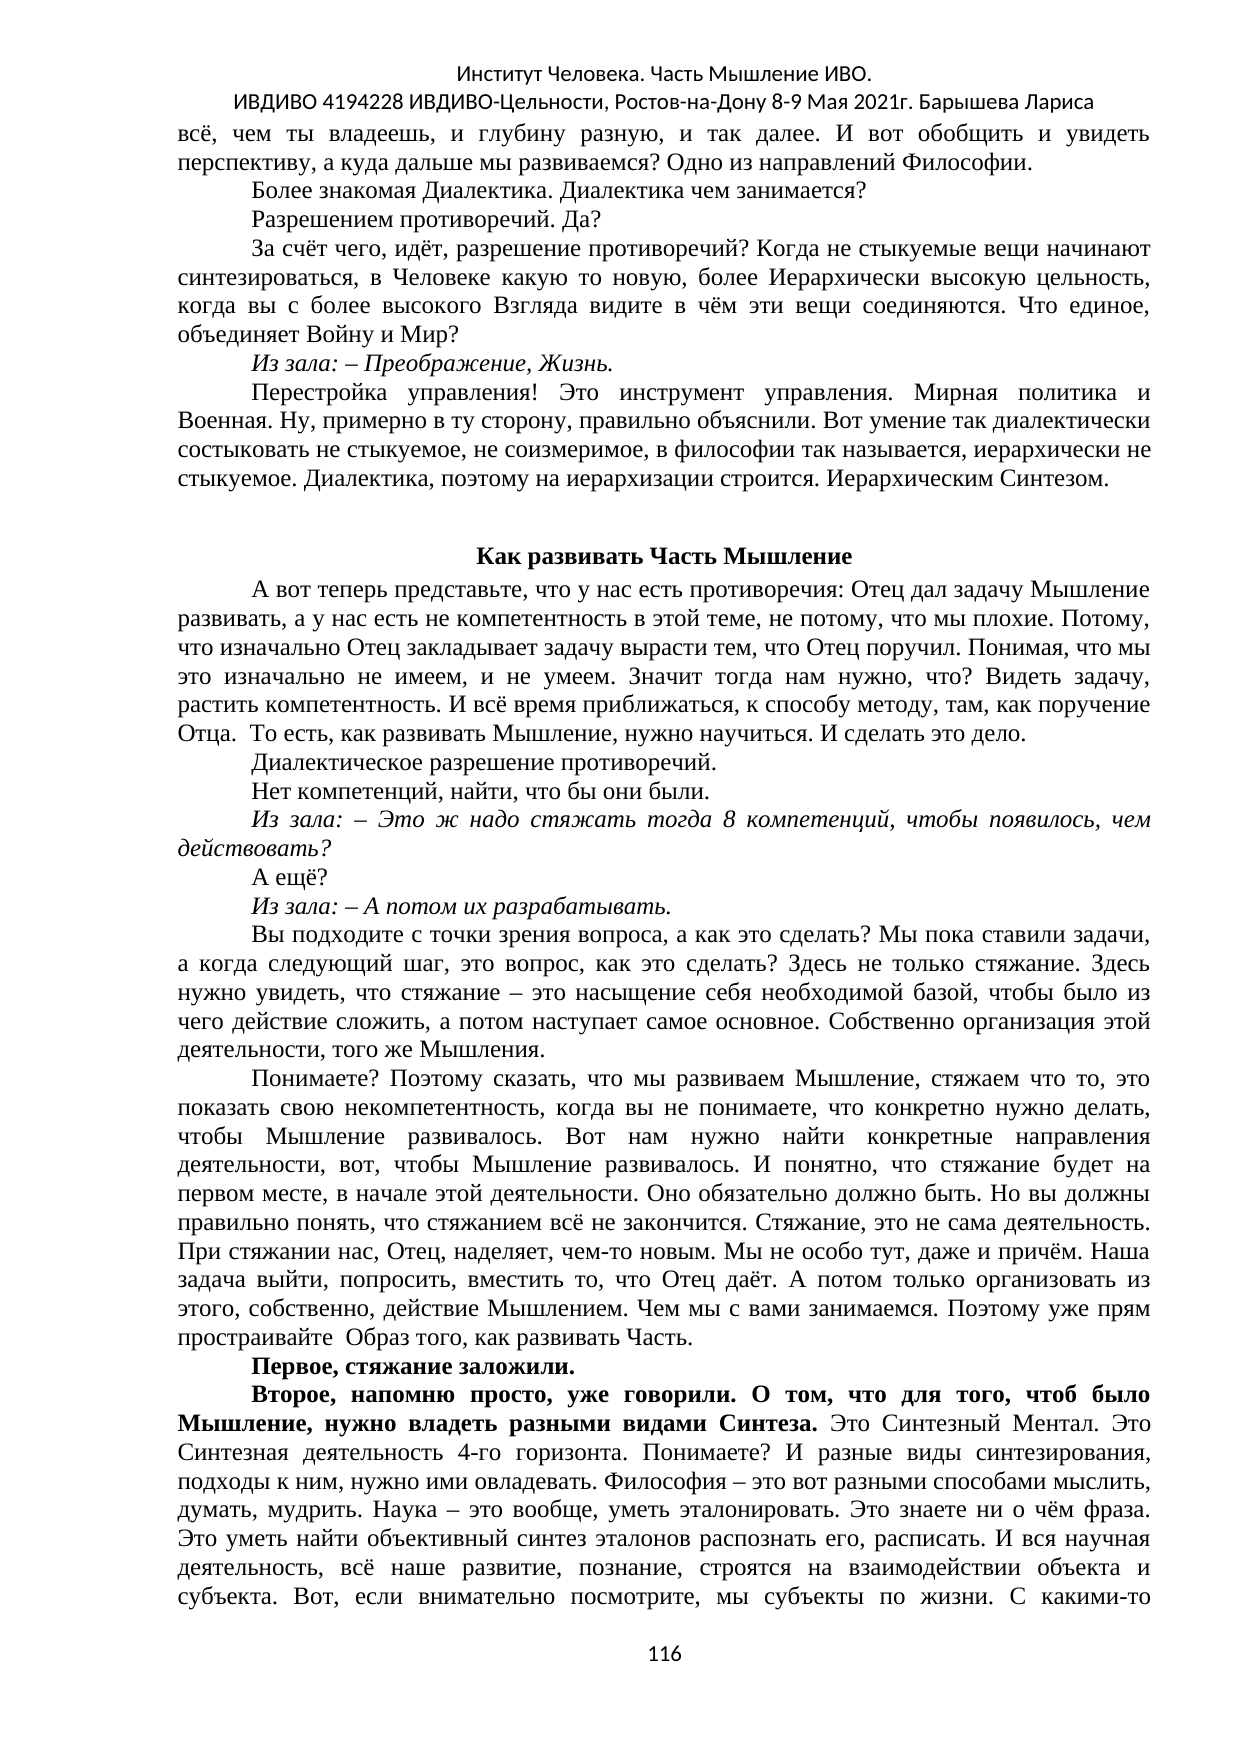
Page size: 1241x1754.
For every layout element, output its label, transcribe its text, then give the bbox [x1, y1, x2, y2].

text Разрешением противоречий. Да? [177, 204, 1152, 233]
text А ещё? [177, 862, 1152, 891]
text Из зала: – Это ж надо стяжать тогда 8 компетенций, чтобы появилось, чем действовать? [177, 804, 1152, 862]
text А вот теперь представьте, что у нас есть противоречия: Отец дал задачу Мышление развивать, а у нас есть не компетентность в этой теме, не потому, что мы плохие. Потому, что изначально Отец закладывает задачу вырасти тем, что Отец поручил. Понимая, что мы это изначально не имеем, и не умеем. Значит тогда нам нужно, что? Видеть задачу, растить компетентность. И всё время приближаться, к способу методу, там, как поручение Отца. То есть, как развивать Мышление, нужно научиться. И сделать это дело. [177, 574, 1152, 747]
text Нет компетенций, найти, что бы они были. [177, 776, 1152, 804]
text Первое, стяжание заложили. [177, 1351, 1152, 1379]
text Вы подходите с точки зрения вопроса, а как это сделать? Мы пока ставили задачи, а когда следующий шаг, это вопрос, как это сделать? Здесь не только стяжание. Здесь нужно увидеть, что стяжание – это насыщение себя необходимой базой, чтобы было из чего действие сложить, а потом наступает самое основное. Собственно организация этой деятельности, того же Мышления. [177, 919, 1152, 1063]
text Диалектическое разрешение противоречий. [177, 747, 1152, 776]
text Из зала: – Преображение, Жизнь. [177, 348, 1152, 377]
text Более знакомая Диалектика. Диалектика чем занимается? [177, 176, 1152, 204]
text Перестройка управления! Это инструмент управления. Мирная политика и Военная. Ну, примерно в ту сторону, правильно объяснили. Вот умение так диалектически состыковать не стыкуемое, не соизмеримое, в философии так называется, иерархически не стыкуемое. Диалектика, поэтому на иерархизации строится. Иерархическим Синтезом. [177, 377, 1152, 492]
subtitle Как развивать Часть Мышление [177, 541, 1152, 570]
text Понимаете? Поэтому сказать, что мы развиваем Мышление, стяжаем что то, это показать свою некомпетентность, когда вы не понимаете, что конкретно нужно делать, чтобы Мышление развивалось. Вот нам нужно найти конкретные направления деятельности, вот, чтобы Мышление развивалось. И понятно, что стяжание будет на первом месте, в начале этой деятельности. Оно обязательно должно быть. Но вы должны правильно понять, что стяжанием всё не закончится. Стяжание, это не сама деятельность. При стяжании нас, Отец, наделяет, чем-то новым. Мы не особо тут, даже и причём. Наша задача выйти, попросить, вместить то, что Отец даёт. А потом только организовать из этого, собственно, действие Мышлением. Чем мы с вами занимаемся. Поэтому уже прям простраивайте Образ того, как развивать Часть. [177, 1063, 1152, 1351]
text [177, 118, 1152, 176]
text За счёт чего, идёт, разрешение противоречий? Когда не стыкуемые вещи начинают синтезироваться, в Человеке какую то новую, более Иерархически высокую цельность, когда вы с более высокого Взгляда видите в чём эти вещи соединяются. Что единое, объединяет Войну и Мир? [177, 233, 1152, 348]
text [177, 1379, 1152, 1609]
text Из зала: – А потом их разрабатывать. [177, 891, 1152, 919]
